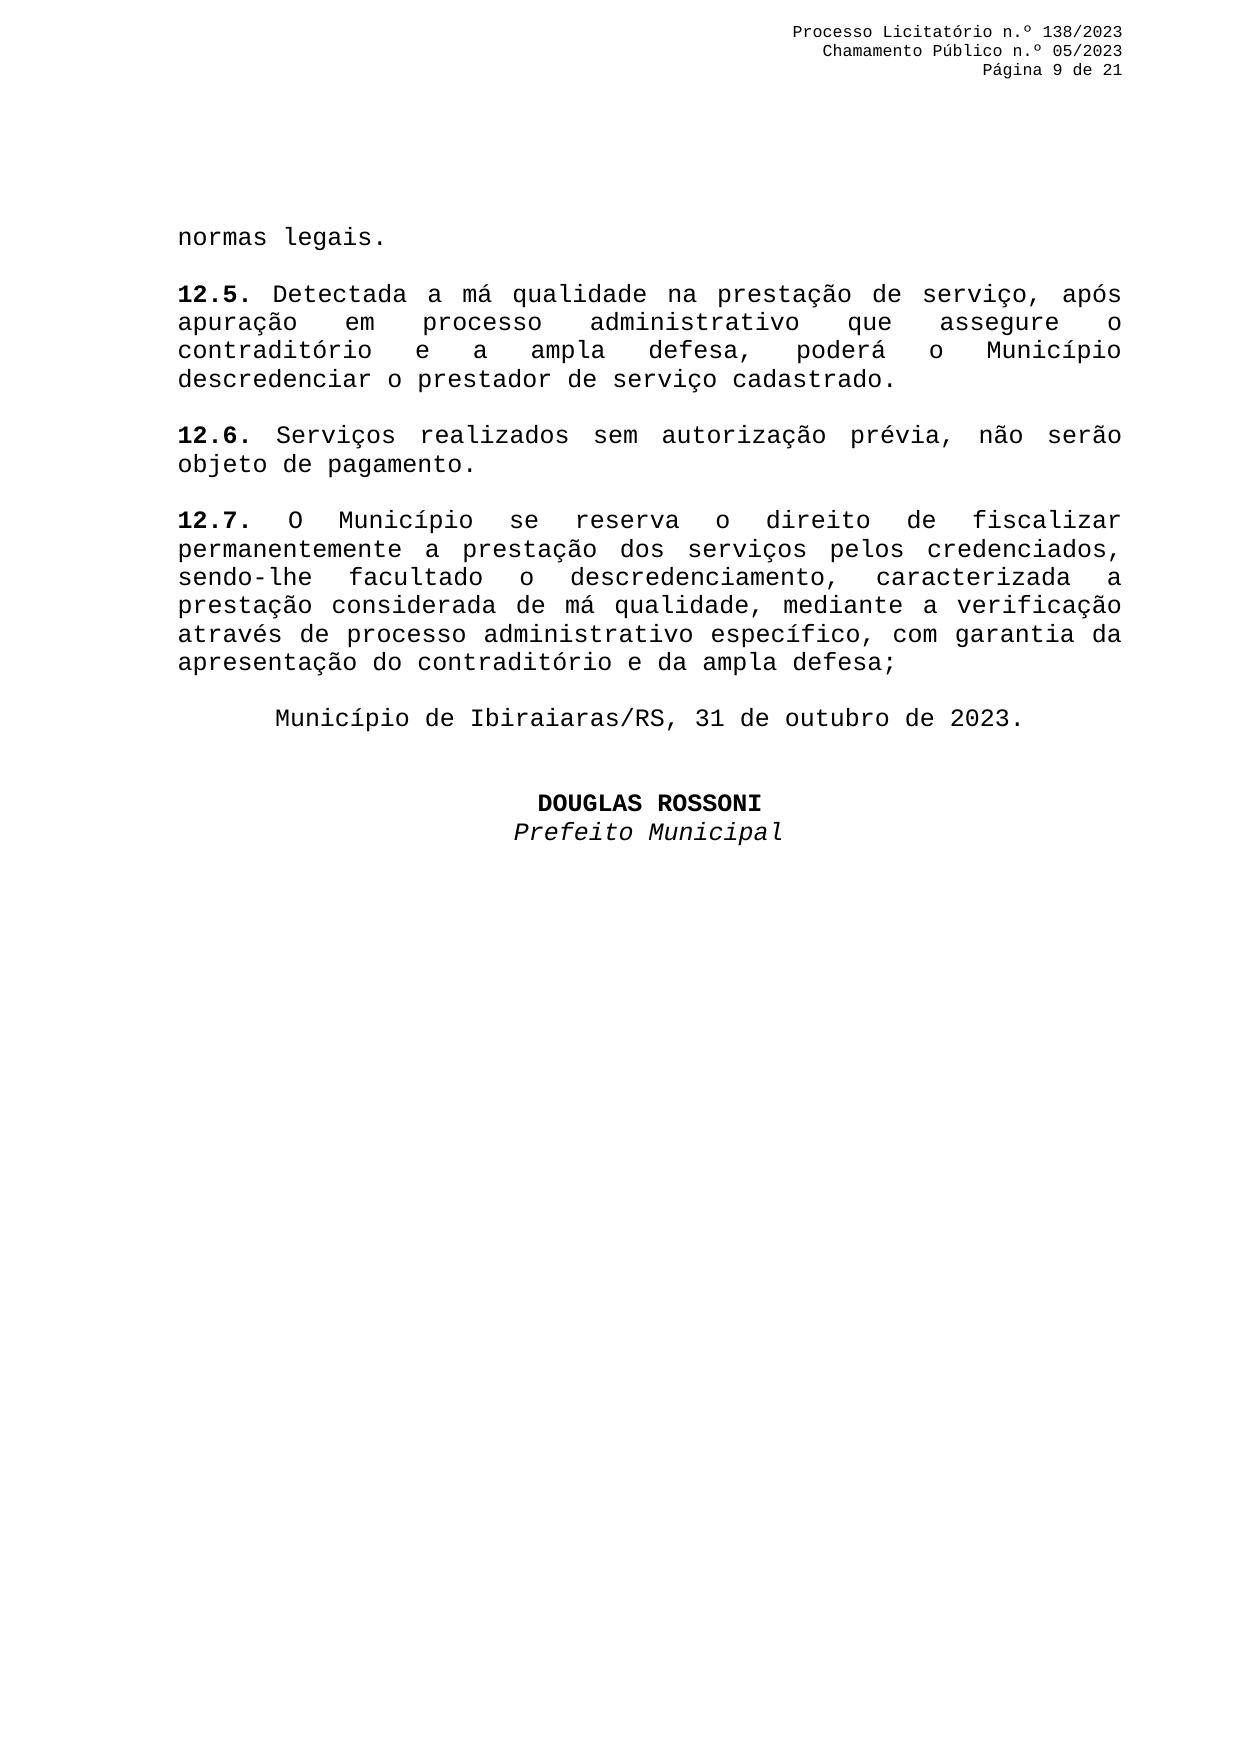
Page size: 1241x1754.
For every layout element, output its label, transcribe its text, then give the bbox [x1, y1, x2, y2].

text 12.7. O Município se reserva o direito de fiscalizar permanentemente a prestação dos serviços pelos credenciados, sendo-lhe facultado o descredenciamento, caracterizada a prestação considerada de má qualidade, mediante a verificação através de processo administrativo específico, com garantia da apresentação do contraditório e da ampla defesa; [177, 508, 1122, 678]
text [177, 224, 1122, 253]
text Município de Ibiraiaras/RS, 31 de outubro de 2023. [177, 706, 1122, 734]
text DOUGLAS ROSSONI [177, 791, 1122, 819]
text 12.5. Detectada a má qualidade na prestação de serviço, após apuração em processo administrativo que assegure o contraditório e a ampla defesa, poderá o Município descredenciar o prestador de serviço cadastrado. [177, 281, 1122, 394]
text Prefeito Municipal [177, 819, 1122, 847]
text 12.6. Serviços realizados sem autorização prévia, não serão objeto de pagamento. [177, 423, 1122, 479]
